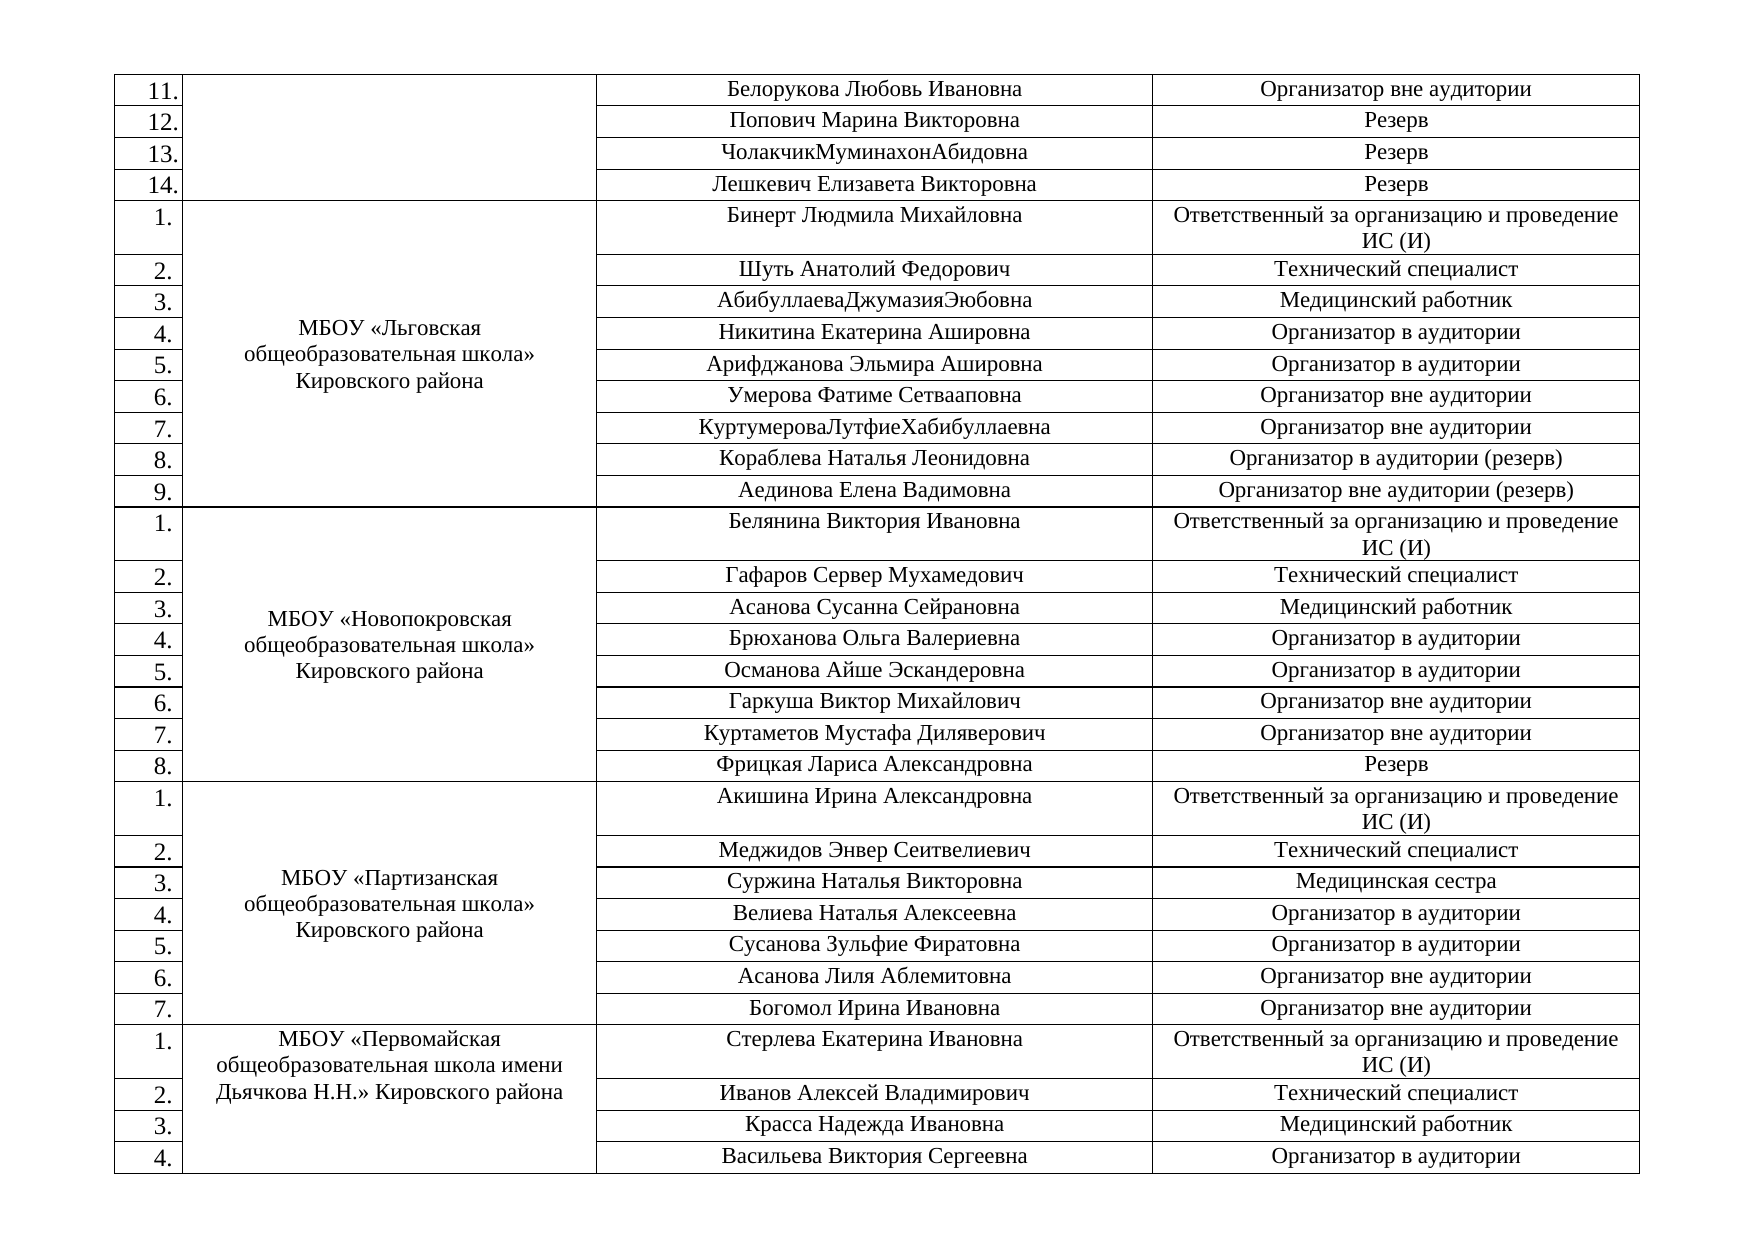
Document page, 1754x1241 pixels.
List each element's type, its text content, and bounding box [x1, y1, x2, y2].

table_cell Гаркуша Виктор Михайлович [597, 688, 1152, 718]
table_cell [1153, 75, 1639, 105]
table_cell Велиева Наталья Алексеевна [597, 899, 1152, 929]
table_cell [115, 350, 182, 380]
table_cell [115, 561, 182, 592]
table_cell Османова Айше Эскандеровна [597, 656, 1152, 686]
table_cell КуртумероваЛутфиеХабибуллаевна [597, 413, 1152, 443]
table_cell [115, 201, 182, 254]
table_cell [1153, 1142, 1639, 1173]
table_cell [115, 899, 182, 929]
table_cell Попович Марина Викторовна [597, 106, 1152, 137]
table_cell [115, 444, 182, 475]
table_cell Асанова Сусанна Сейрановна [597, 593, 1152, 623]
table_cell [115, 106, 182, 137]
table_cell Акишина Ирина Александровна [597, 782, 1152, 835]
table_cell Организатор в аудитории [1153, 350, 1639, 380]
table_cell [115, 624, 182, 655]
table_cell Умерова Фатиме Сетвааповна [597, 381, 1152, 412]
table_cell Организатор вне аудитории [1153, 962, 1639, 993]
table_cell Ответственный за организацию и проведение ИС (И) [1153, 201, 1639, 254]
table_cell МБОУ «Первомайская общеобразовательная школа имени Дьячкова Н.Н.» Кировского района [183, 1025, 596, 1173]
table_cell Технический специалист [1153, 255, 1639, 285]
table_cell Технический специалист [1153, 836, 1639, 866]
table_cell [115, 1079, 182, 1109]
table_cell Резерв [1153, 751, 1639, 781]
table_cell Организатор вне аудитории [1153, 688, 1639, 718]
table_cell Иванов Алексей Владимирович [597, 1079, 1152, 1109]
table_cell [115, 508, 182, 560]
table_cell Организатор вне аудитории [1153, 413, 1639, 443]
table_cell [115, 931, 182, 961]
table_cell Красса Надежда Ивановна [597, 1111, 1152, 1141]
table_cell Организатор в аудитории [1153, 624, 1639, 655]
table_cell Организатор вне аудитории [1153, 994, 1639, 1024]
table_cell Резерв [1153, 170, 1639, 200]
table_cell [115, 751, 182, 781]
table_cell Организатор вне аудитории [1153, 381, 1639, 412]
table_cell [115, 381, 182, 412]
table_cell Богомол Ирина Ивановна [597, 994, 1152, 1024]
table_cell [115, 286, 182, 317]
table_cell [115, 75, 182, 105]
table_cell [115, 1142, 182, 1173]
table_cell Ответственный за организацию и проведение ИС (И) [1153, 1025, 1639, 1078]
table_cell Куртаметов Мустафа Диляверович [597, 719, 1152, 749]
table_cell Организатор в аудитории (резерв) [1153, 444, 1639, 475]
table_cell [115, 962, 182, 993]
table_cell [115, 719, 182, 749]
table_cell Организатор в аудитории [1153, 931, 1639, 961]
table_cell Ответственный за организацию и проведение ИС (И) [1153, 508, 1639, 560]
table_cell МБОУ «Льговская общеобразовательная школа» Кировского района [183, 201, 596, 506]
table_cell Организатор в аудитории [1153, 899, 1639, 929]
table_cell Белянина Виктория Ивановна [597, 508, 1152, 560]
table_cell АбибуллаеваДжумазияЭюбовна [597, 286, 1152, 317]
table_cell Васильева Виктория Сергеевна [597, 1142, 1152, 1173]
table_cell [115, 656, 182, 686]
table_cell Меджидов Энвер Сеитвелиевич [597, 836, 1152, 866]
table_cell Организатор в аудитории [1153, 318, 1639, 348]
table_cell [115, 413, 182, 443]
table_cell [115, 782, 182, 835]
table_cell [115, 593, 182, 623]
table_cell Суржина Наталья Викторовна [597, 868, 1152, 898]
table_cell Гафаров Сервер Мухамедович [597, 561, 1152, 592]
table_cell [115, 255, 182, 285]
table_cell Кораблева Наталья Леонидовна [597, 444, 1152, 475]
table_cell Фрицкая Лариса Александровна [597, 751, 1152, 781]
table_cell Асанова Лиля Аблемитовна [597, 962, 1152, 993]
table_cell Стерлева Екатерина Ивановна [597, 1025, 1152, 1078]
table_cell Шуть Анатолий Федорович [597, 255, 1152, 285]
table_cell Медицинская сестра [1153, 868, 1639, 898]
table_cell [115, 138, 182, 168]
table_cell [115, 170, 182, 200]
table_cell Технический специалист [1153, 1079, 1639, 1109]
table_cell ЧолакчикМуминахонАбидовна [597, 138, 1152, 168]
table_cell МБОУ «Партизанская общеобразовательная школа» Кировского района [183, 782, 596, 1024]
table_cell Лешкевич Елизавета Викторовна [597, 170, 1152, 200]
table_cell [115, 836, 182, 866]
table_cell Арифджанова Эльмира Ашировна [597, 350, 1152, 380]
table_cell Организатор вне аудитории (резерв) [1153, 476, 1639, 506]
table_cell Резерв [1153, 138, 1639, 168]
table_cell Брюханова Ольга Валериевна [597, 624, 1152, 655]
table_cell [115, 476, 182, 506]
table_cell Аединова Елена Вадимовна [597, 476, 1152, 506]
table_cell Белорукова Любовь Ивановна [597, 75, 1152, 105]
table_cell Медицинский работник [1153, 286, 1639, 317]
table_cell [115, 994, 182, 1024]
table_cell [115, 318, 182, 348]
table_cell Никитина Екатерина Ашировна [597, 318, 1152, 348]
table_cell [115, 868, 182, 898]
table_cell Ответственный за организацию и проведение ИС (И) [1153, 782, 1639, 835]
table_cell [115, 1025, 182, 1078]
table_cell Резерв [1153, 106, 1639, 137]
table_cell Организатор вне аудитории [1153, 719, 1639, 749]
table_cell Технический специалист [1153, 561, 1639, 592]
table_cell [115, 688, 182, 718]
table_cell Организатор в аудитории [1153, 656, 1639, 686]
table_cell Сусанова Зульфие Фиратовна [597, 931, 1152, 961]
table_cell Медицинский работник [1153, 1111, 1639, 1141]
table_cell Медицинский работник [1153, 593, 1639, 623]
table_cell Бинерт Людмила Михайловна [597, 201, 1152, 254]
table_cell [115, 1111, 182, 1141]
table_cell МБОУ «Новопокровская общеобразовательная школа» Кировского района [183, 508, 596, 781]
